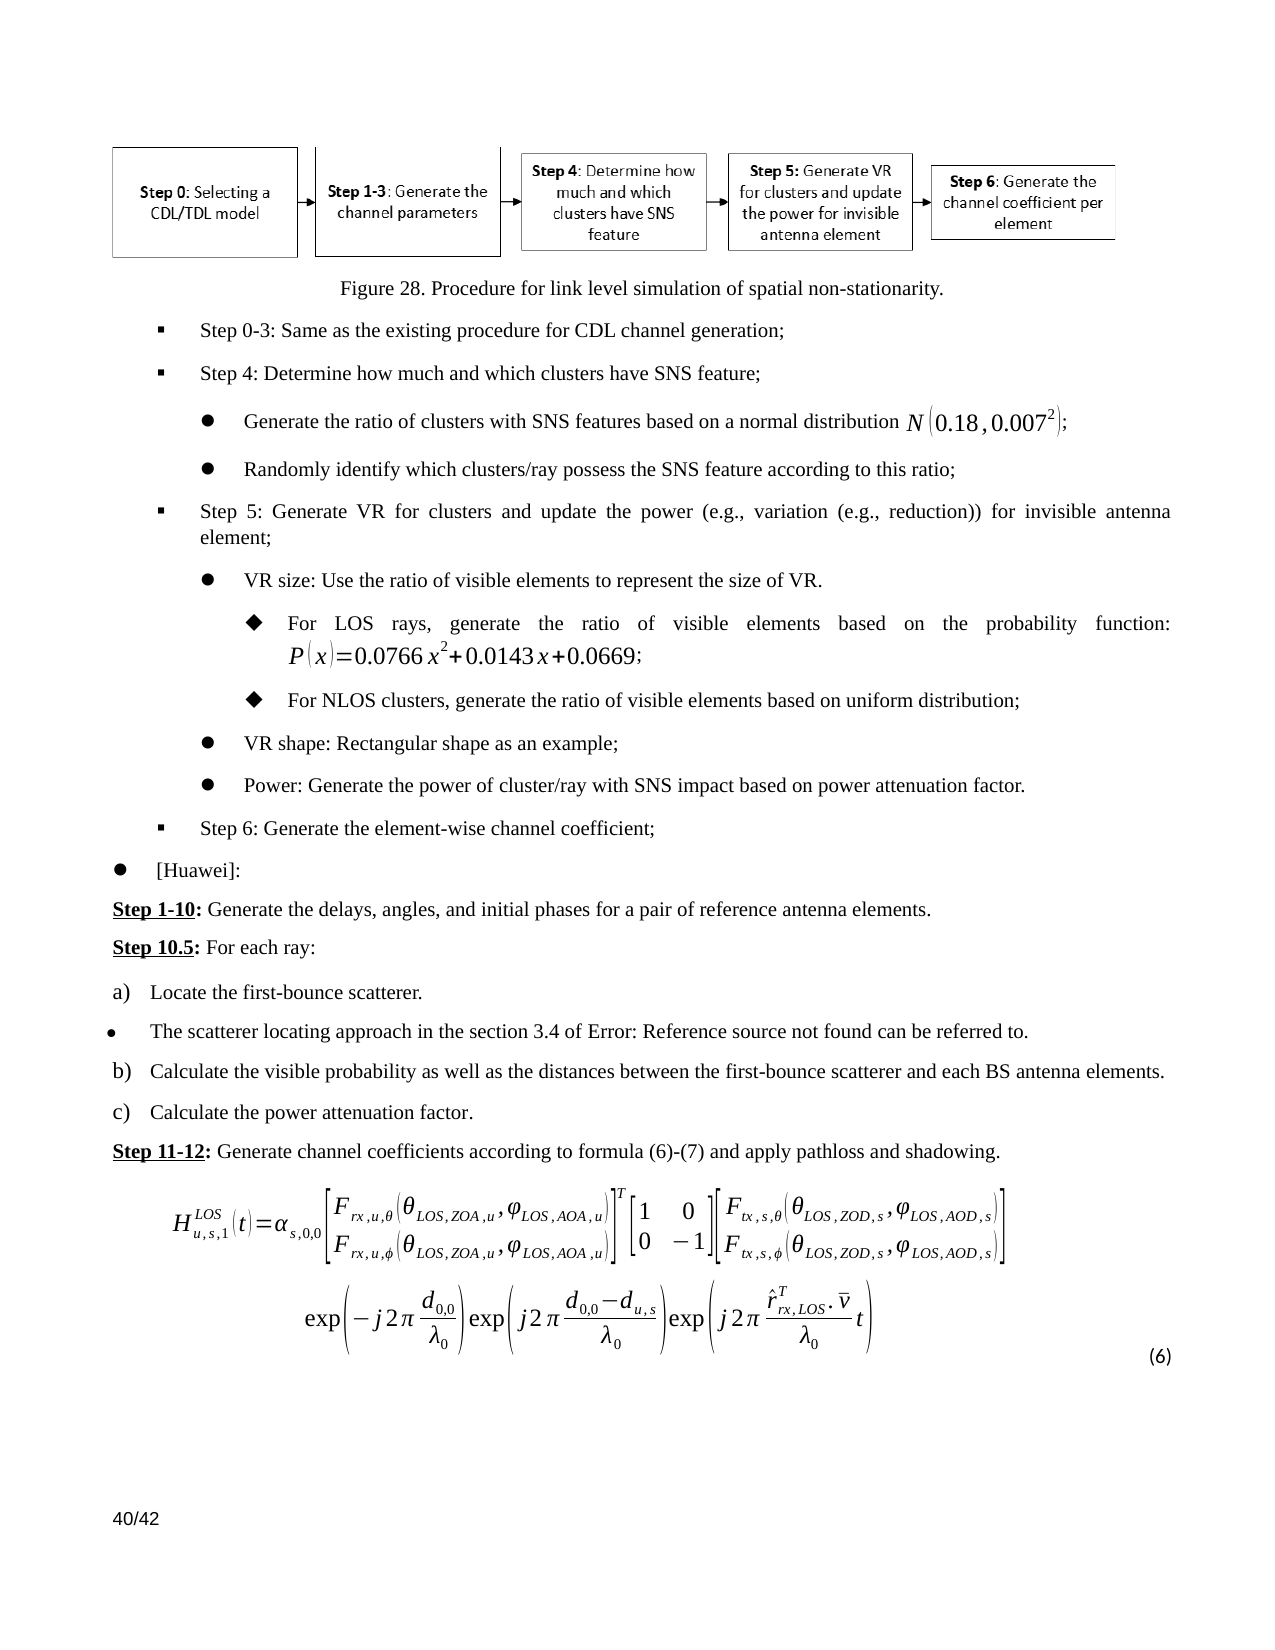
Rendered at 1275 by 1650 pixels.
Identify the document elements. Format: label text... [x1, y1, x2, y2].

list VR size: Use the ratio of visible elements to represent the size of VR. [200, 568, 1172, 592]
list Step 4: Determine how much and which clusters have SNS feature; [156, 361, 1172, 385]
list Step 5: Generate VR for clusters and update the power (e.g., variation (e.g., reduction)) for invisible antenna element; [156, 499, 1172, 549]
list For NLOS clusters, generate the ratio of visible elements based on uniform distribution; [244, 688, 1172, 712]
list VR shape: Rectangular shape as an example; [200, 730, 1172, 754]
list Randomly identify which clusters/ray possess the SNS feature according to this ratio; [200, 457, 1172, 481]
list For LOS rays, generate the ratio of visible elements based on the probability function:; [244, 611, 1172, 669]
text (6) [112, 1177, 1172, 1369]
text Step 11-12: Generate channel coefficients according to formula (6)-(7) and apply pathloss and shadowing. [112, 1139, 1172, 1163]
list Step 6: Generate the element-wise channel coefficient; [156, 816, 1172, 840]
text Step 1-10: Generate the delays, angles, and initial phases for a pair of reference antenna elements. [112, 897, 1172, 921]
list Figure 28. Procedure for link level simulation of spatial non-stationarity. [112, 276, 1172, 300]
list Step 0-3: Same as the existing procedure for CDL channel generation; [156, 318, 1172, 342]
list Calculate the visible probability as well as the distances between the first-bounce scatterer and each BS antenna elements. [112, 1057, 1172, 1083]
picture [112, 147, 1116, 258]
list Power: Generate the power of cluster/ray with SNS impact based on power attenuation factor. [200, 773, 1172, 797]
text Step 10.5: For each ray: [112, 935, 1172, 959]
list Generate the ratio of clusters with SNS features based on a normal distribution ; [200, 404, 1172, 438]
list Calculate the power attenuation factor. [112, 1098, 1172, 1124]
list [Huawei]: [112, 858, 1172, 882]
list Locate the first-bounce scatterer. [112, 978, 1172, 1004]
